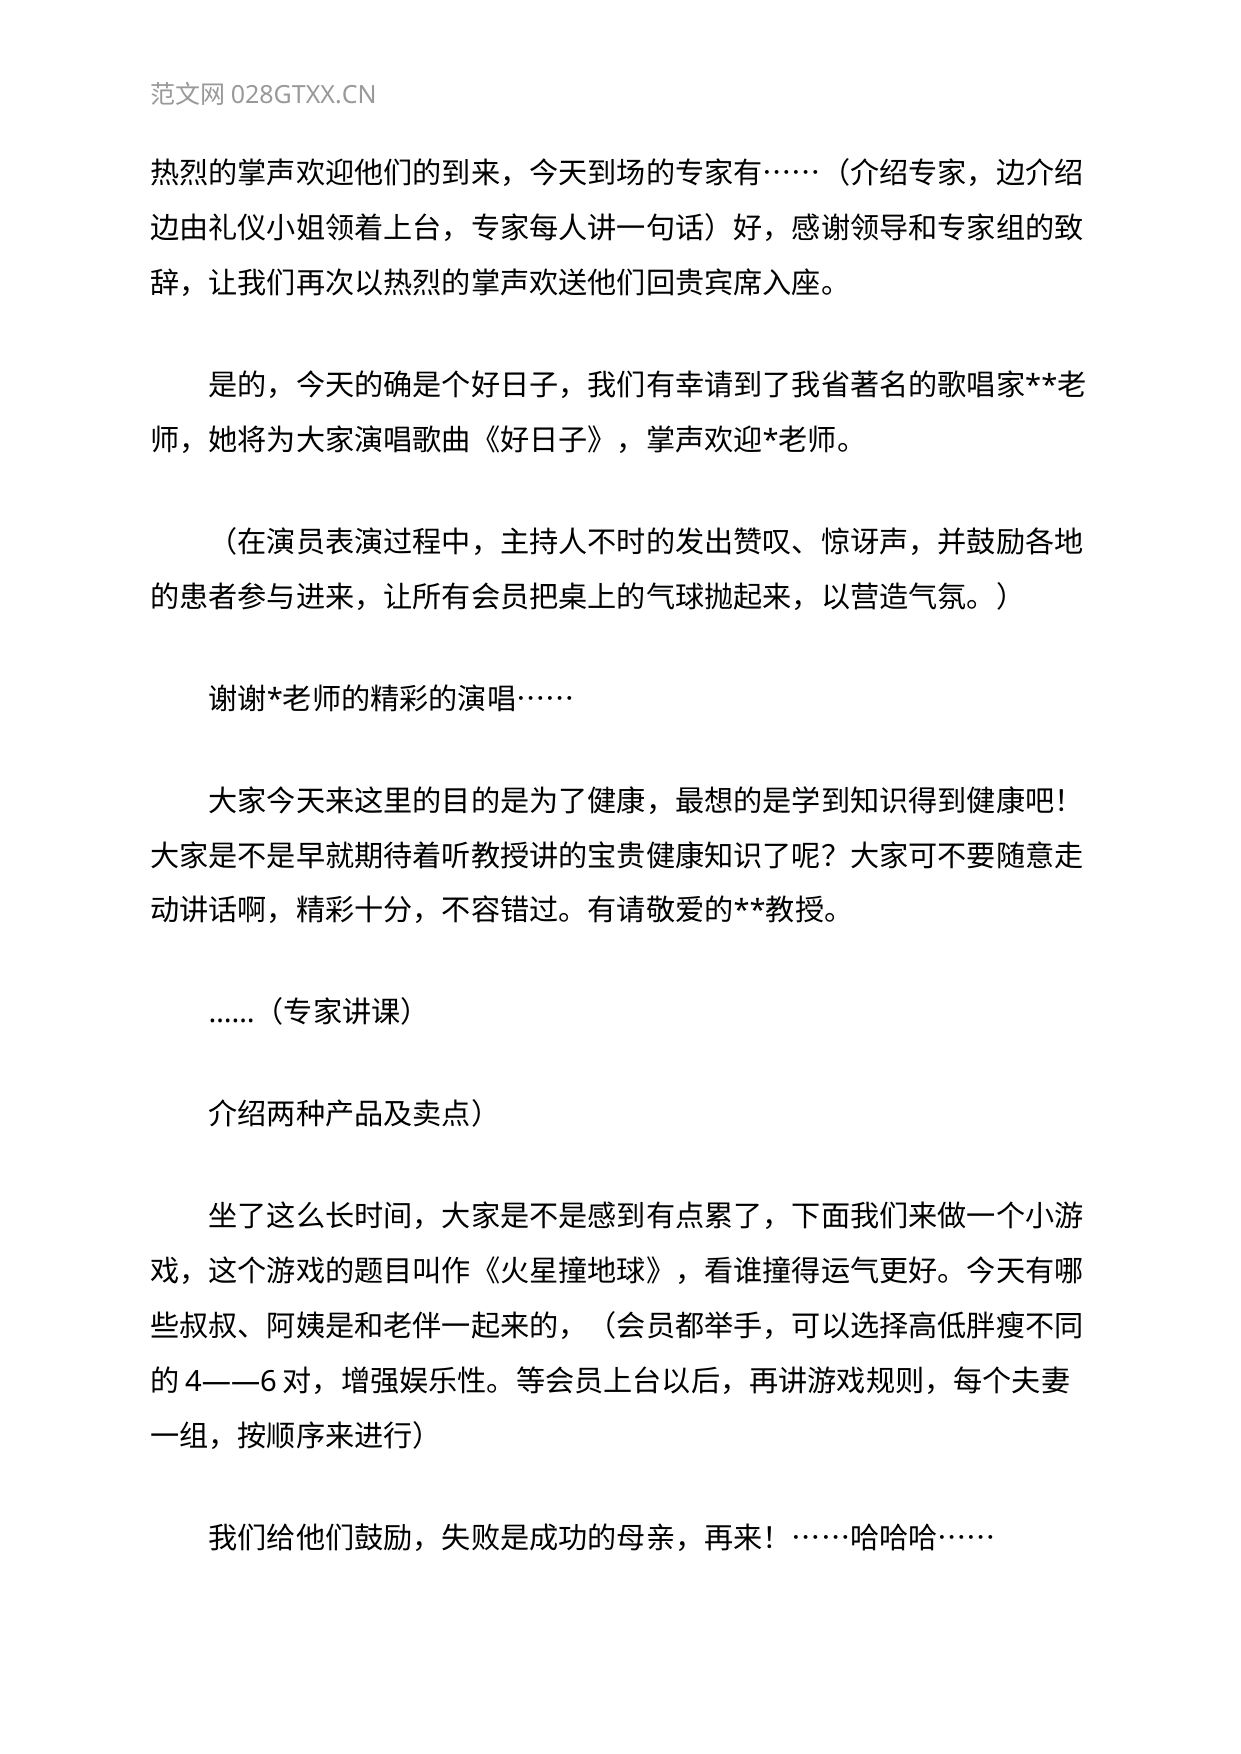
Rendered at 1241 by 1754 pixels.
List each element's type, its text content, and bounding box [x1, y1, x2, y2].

text 大家今天来这里的目的是为了健康，最想的是学到知识得到健康吧！大家是不是早就期待着听教授讲的宝贵健康知识了呢？大家可不要随意走动讲话啊，精彩十分，不容错过。有请敬爱的**教授。 [150, 777, 1090, 929]
text ……（专家讲课） [150, 989, 1090, 1031]
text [150, 150, 1090, 302]
text 坐了这么长时间，大家是不是感到有点累了，下面我们来做一个小游戏，这个游戏的题目叫作《火星撞地球》，看谁撞得运气更好。今天有哪些叔叔、阿姨是和老伴一起来的，（会员都举手，可以选择高低胖瘦不同的4——6对，增强娱乐性。等会员上台以后，再讲游戏规则，每个夫妻一组，按顺序来进行） [150, 1193, 1090, 1455]
text 是的，今天的确是个好日子，我们有幸请到了我省著名的歌唱家**老师，她将为大家演唱歌曲《好日子》，掌声欢迎*老师。 [150, 362, 1090, 459]
text 谢谢*老师的精彩的演唱…… [150, 675, 1090, 718]
text （在演员表演过程中，主持人不时的发出赞叹、惊讶声，并鼓励各地的患者参与进来，让所有会员把桌上的气球抛起来，以营造气氛。） [150, 518, 1090, 616]
text 介绍两种产品及卖点） [150, 1091, 1090, 1133]
text 我们给他们鼓励，失败是成功的母亲，再来！……哈哈哈…… [150, 1514, 1090, 1556]
